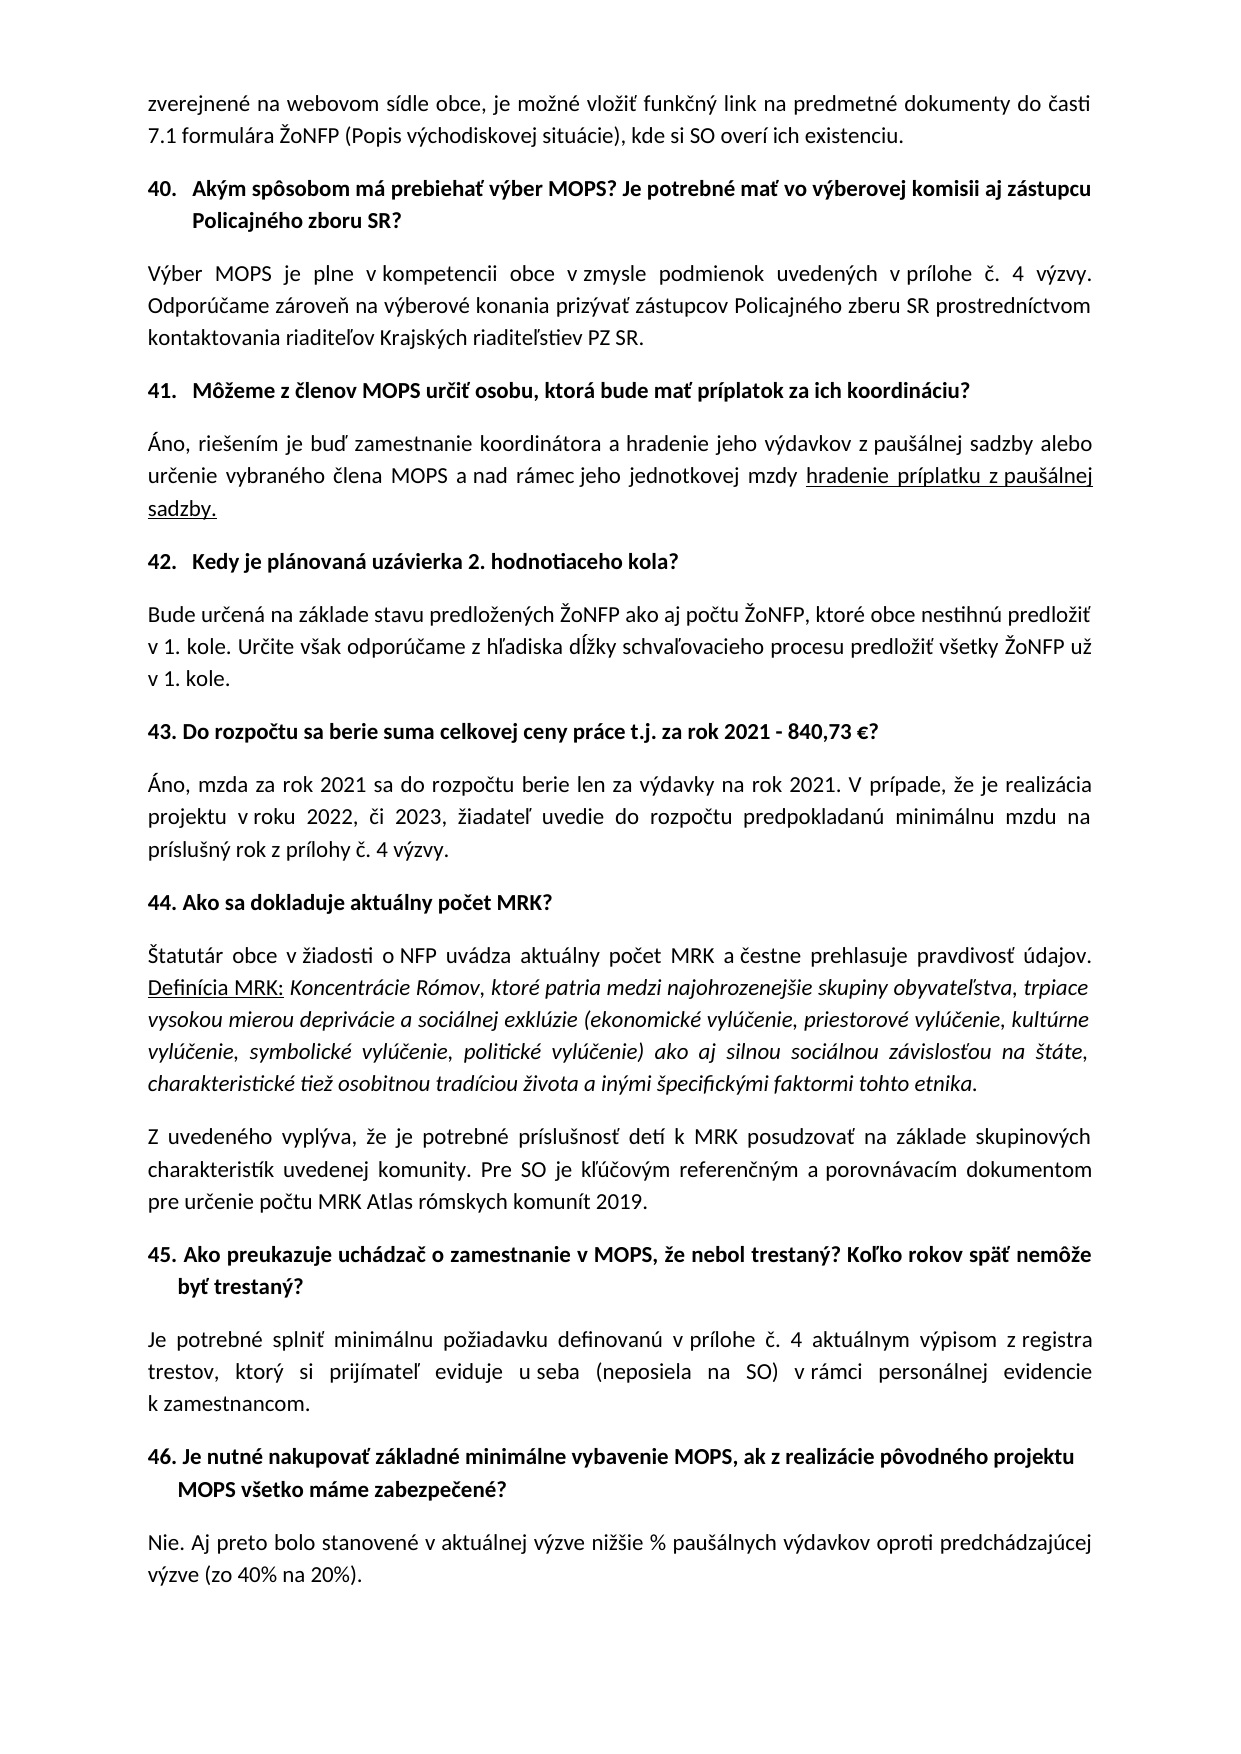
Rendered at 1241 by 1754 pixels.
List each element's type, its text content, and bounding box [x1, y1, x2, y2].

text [148, 89, 1093, 149]
text Nie. Aj preto bolo stanovené v aktuálnej výzve nižšie % paušálnych výdavkov oproti predchádzajúcej výzve (zo 40% na 20%). [148, 1528, 1093, 1588]
list Do rozpočtu sa berie suma celkovej ceny práce t.j. za rok 2021 - 840,73 €? [148, 717, 1093, 745]
list Je nutné nakupovať základné minimálne vybavenie MOPS, ak z realizácie pôvodného projektu MOPS všetko máme zabezpečené? [148, 1442, 1093, 1503]
text Bude určená na základe stavu predložených ŽoNFP ako aj počtu ŽoNFP, ktoré obce nestihnú predložiť v 1. kole. Určite však odporúčame z hľadiska dĺžky schvaľovacieho procesu predložiť všetky ŽoNFP už v 1. kole. [148, 600, 1093, 692]
list Môžeme z členov MOPS určiť osobu, ktorá bude mať príplatok za ich koordináciu? [148, 376, 1093, 404]
text Z uvedeného vyplýva, že je potrebné príslušnosť detí k MRK posudzovať na základe skupinových charakteristík uvedenej komunity. Pre SO je kľúčovým referenčným a porovnávacím dokumentom pre určenie počtu MRK Atlas rómskych komunít 2019. [148, 1122, 1093, 1215]
text Výber MOPS je plne v kompetencii obce v zmysle podmienok uvedených v prílohe č. 4 výzvy. Odporúčame zároveň na výberové konania prizývať zástupcov Policajného zberu SR prostredníctvom kontaktovania riaditeľov Krajských riaditeľstiev PZ SR. [148, 259, 1093, 351]
text Áno, mzda za rok 2021 sa do rozpočtu berie len za výdavky na rok 2021. V prípade, že je realizácia projektu v roku 2022, či 2023, žiadateľ uvedie do rozpočtu predpokladanú minimálnu mzdu na príslušný rok z prílohy č. 4 výzvy. [148, 770, 1093, 863]
text Áno, riešením je buď zamestnanie koordinátora a hradenie jeho výdavkov z paušálnej sadzby alebo určenie vybraného člena MOPS a nad rámec jeho jednotkovej mzdy hradenie príplatku z paušálnej sadzby. [148, 429, 1093, 522]
list Ako preukazuje uchádzač o zamestnanie v MOPS, že nebol trestaný? Koľko rokov späť nemôže byť trestaný? [148, 1240, 1093, 1300]
text Štatutár obce v žiadosti o NFP uvádza aktuálny počet MRK a čestne prehlasuje pravdivosť údajov. Definícia MRK: Koncentrácie Rómov, ktoré patria medzi najohrozenejšie skupiny obyvateľstva, trpiace vysokou mierou deprivácie a sociálnej exklúzie (ekonomické vylúčenie, priestorové vylúčenie, kultúrne vylúčenie, symbolické vylúčenie, politické vylúčenie) ako aj silnou sociálnou závislosťou na štáte, charakteristické tiež osobitnou tradíciou života a inými špecifickými faktormi tohto etnika. [148, 941, 1093, 1097]
list Akým spôsobom má prebiehať výber MOPS? Je potrebné mať vo výberovej komisii aj zástupcu Policajného zboru SR? [148, 174, 1093, 234]
text Je potrebné splniť minimálnu požiadavku definovanú v prílohe č. 4 aktuálnym výpisom z registra trestov, ktorý si prijímateľ eviduje u seba (neposiela na SO) v rámci personálnej evidencie k zamestnancom. [148, 1325, 1093, 1417]
list Ako sa dokladuje aktuálny počet MRK? [148, 888, 1093, 916]
list Kedy je plánovaná uzávierka 2. hodnotiaceho kola? [148, 547, 1093, 575]
